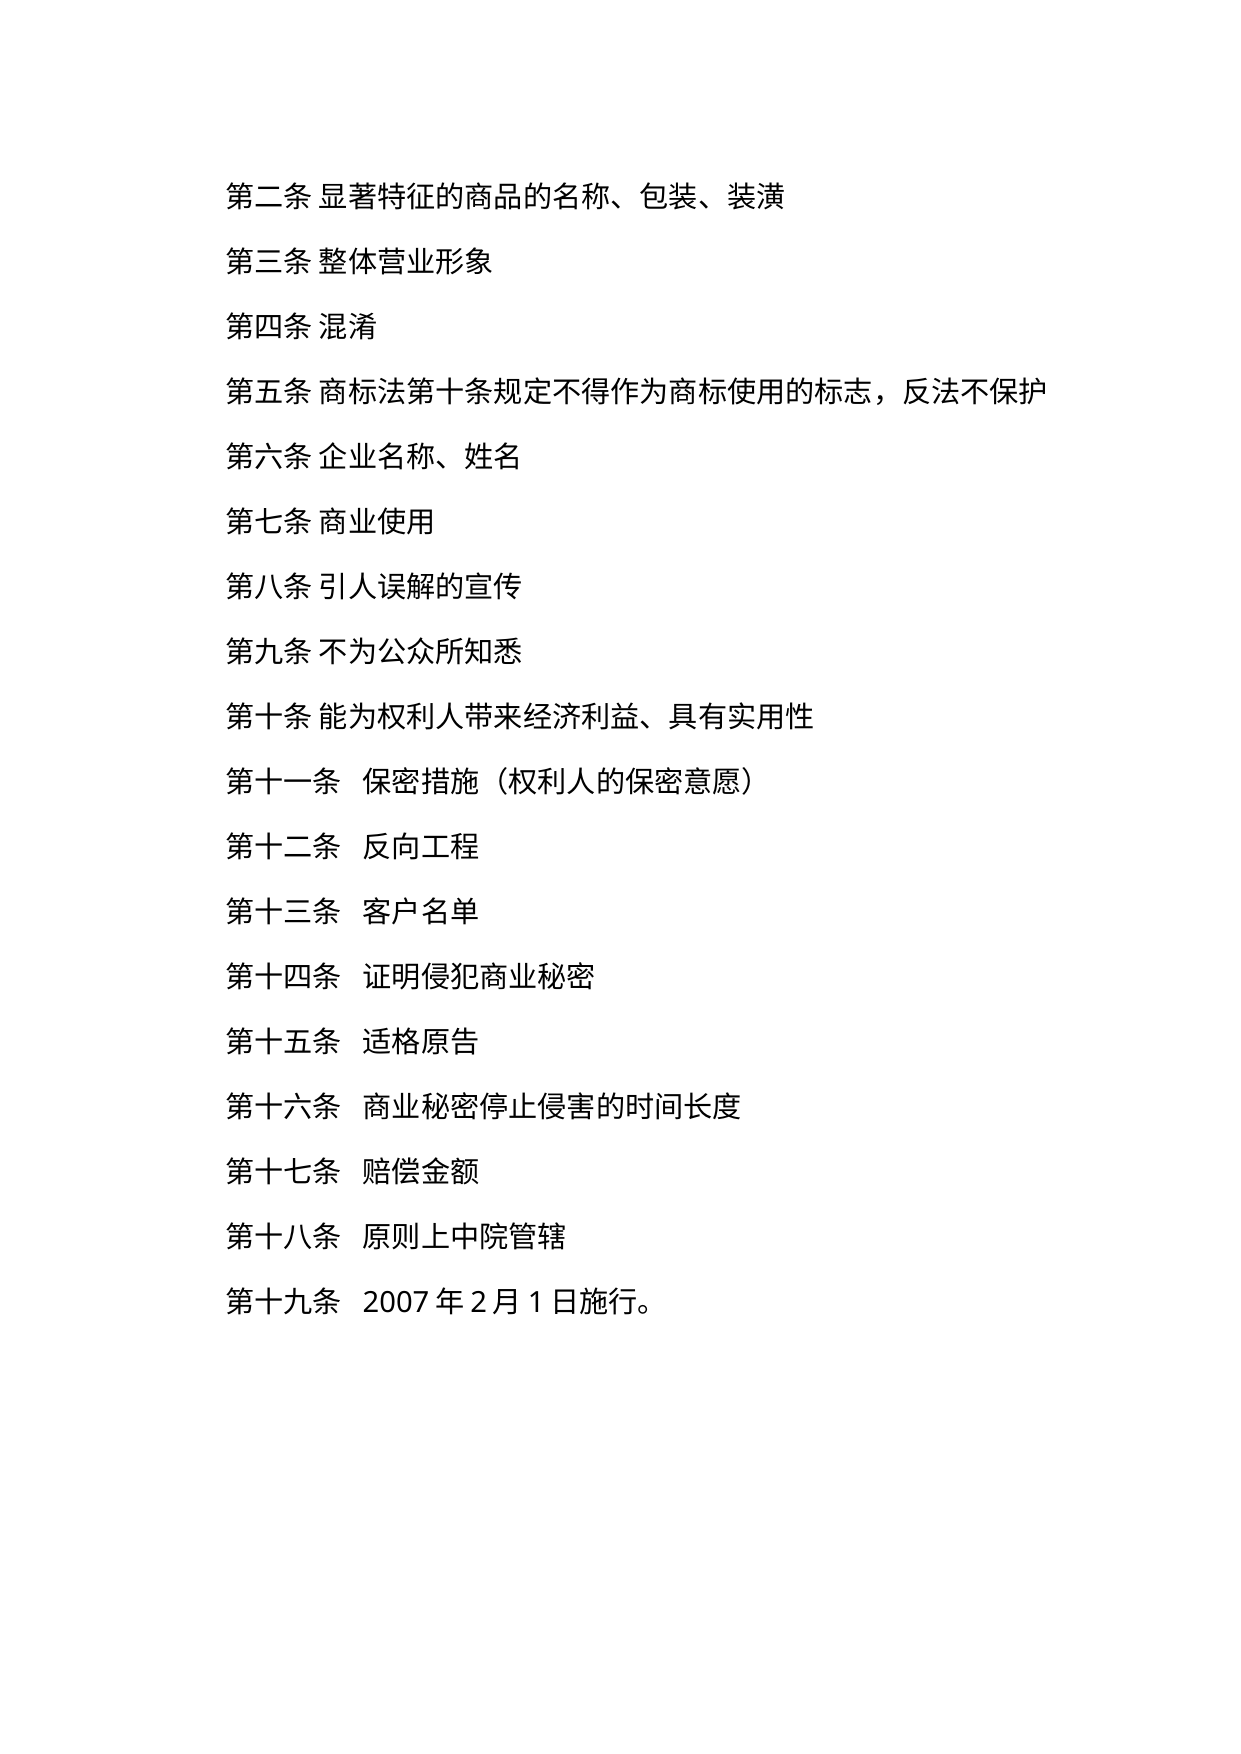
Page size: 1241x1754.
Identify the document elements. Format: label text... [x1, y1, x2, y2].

list 混淆 [225, 292, 1053, 357]
list 原则上中院管辖 [225, 1202, 1053, 1267]
list 保密措施（权利人的保密意愿） [225, 747, 1053, 812]
list 商标法第十条规定不得作为商标使用的标志，反法不保护 [225, 357, 1053, 422]
list 赔偿金额 [225, 1137, 1053, 1202]
list 引人误解的宣传 [225, 552, 1053, 617]
list 2007年2月1日施行。 [225, 1267, 1053, 1332]
list 适格原告 [225, 1007, 1053, 1072]
list 显著特征的商品的名称、包装、装潢 [225, 162, 1053, 227]
list 客户名单 [225, 877, 1053, 942]
list 反向工程 [225, 812, 1053, 877]
list 商业使用 [225, 487, 1053, 552]
list 能为权利人带来经济利益、具有实用性 [225, 682, 1053, 747]
list 商业秘密停止侵害的时间长度 [225, 1072, 1053, 1137]
list 证明侵犯商业秘密 [225, 942, 1053, 1007]
list 整体营业形象 [225, 227, 1053, 292]
list 不为公众所知悉 [225, 617, 1053, 682]
list 企业名称、姓名 [225, 422, 1053, 487]
